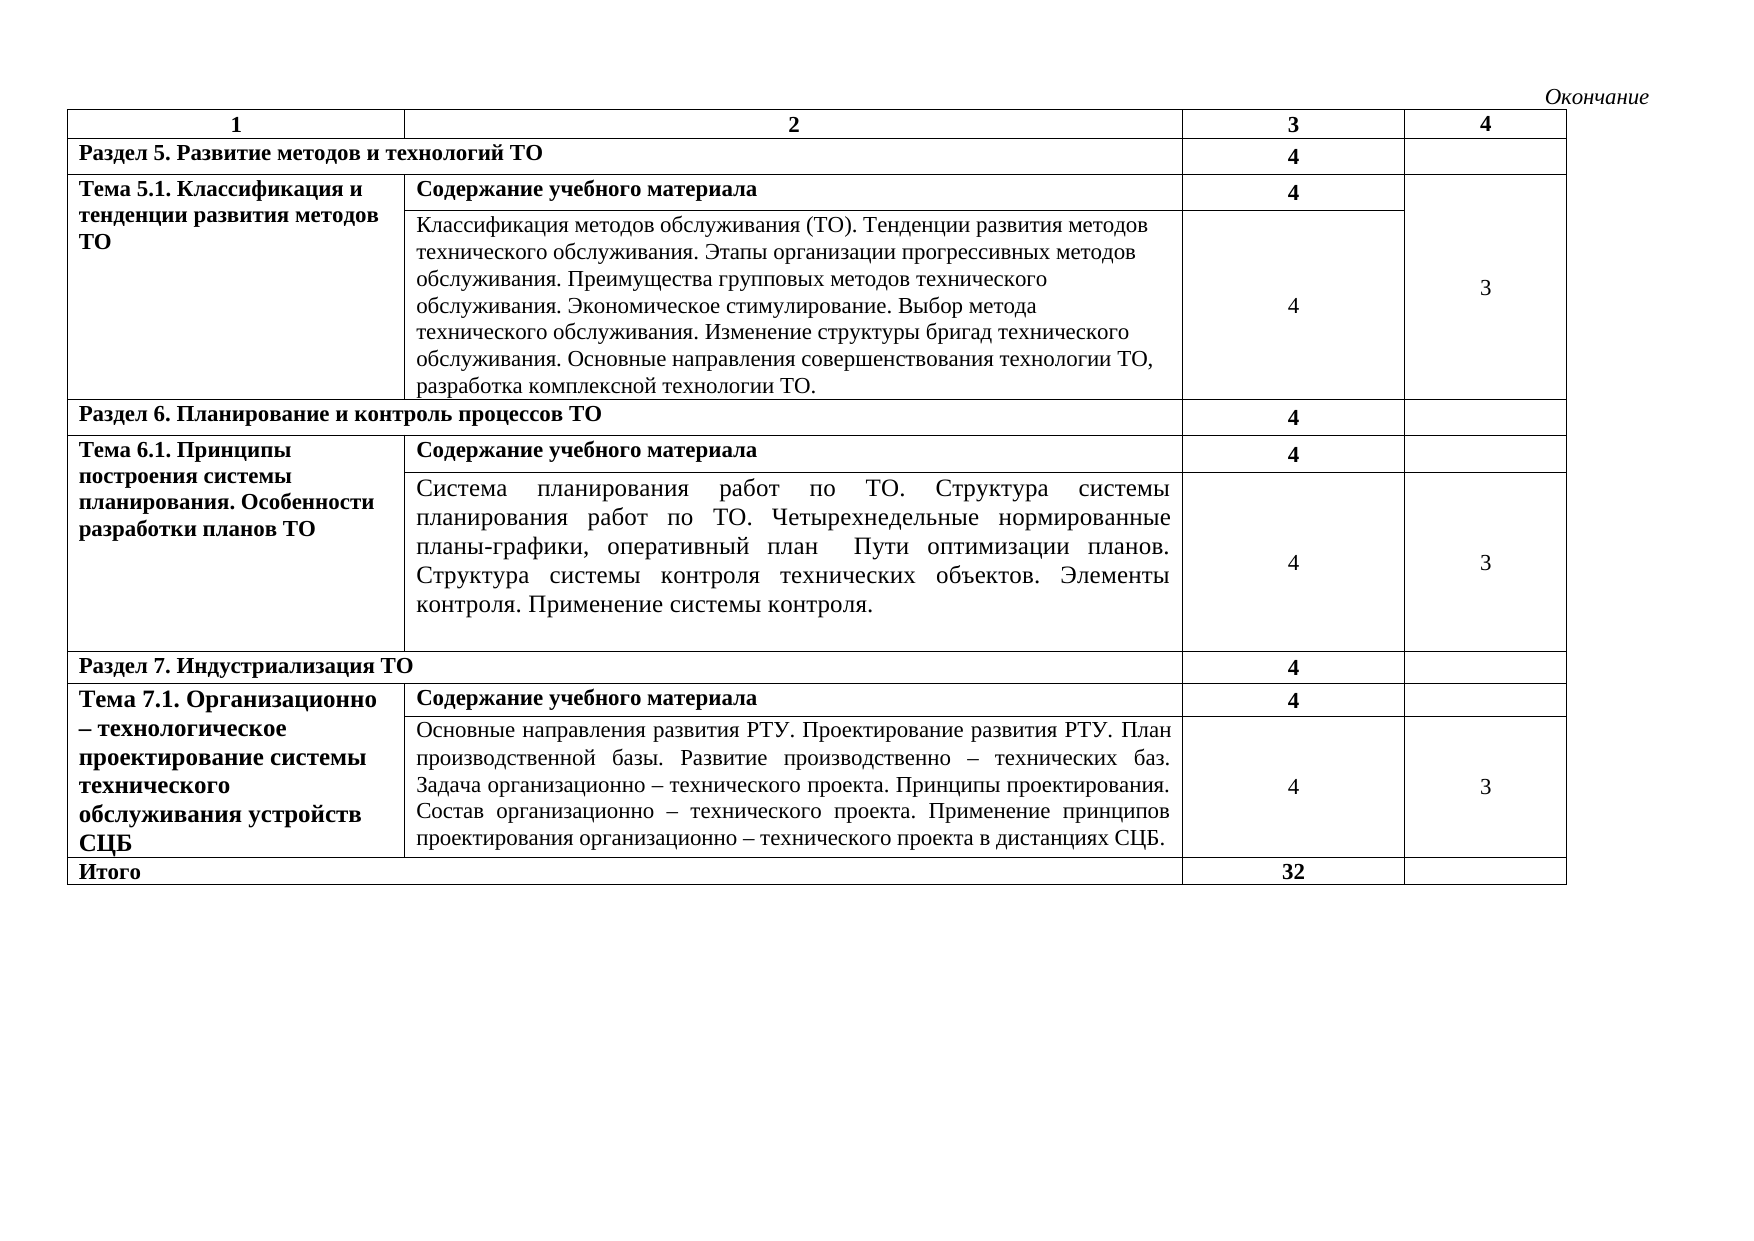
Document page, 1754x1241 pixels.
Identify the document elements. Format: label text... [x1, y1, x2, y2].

table_header 4 [1405, 110, 1566, 138]
table_cell 4 [1183, 684, 1404, 716]
table_cell Классификация методов обслуживания (ТО). Тенденции развития методов технического обслуживания. Этапы организации прогрессивных методов обслуживания. Преимущества групповых методов технического обслуживания. Экономическое стимулирование. Выбор метода технического обслуживания. Изменение структуры бригад технического обслуживания. Основные направления совершенствования технологии ТО, разработка комплексной технологии ТО. [405, 211, 1182, 399]
table_cell 4 [1183, 473, 1404, 651]
text Окончание [105, 83, 1649, 109]
table_cell Раздел 6. Планирование и контроль процессов ТО [68, 400, 1182, 434]
table_cell 3 [1405, 473, 1566, 651]
table_cell 32 [1183, 858, 1404, 884]
table_cell 4 [1183, 175, 1404, 210]
table_cell Тема 5.1. Классификация и тенденции развития методов ТО [68, 175, 404, 399]
table_cell Содержание учебного материала [405, 684, 1182, 716]
table_cell Тема 7.1. Организационно – технологическое проектирование системы технического обслуживания устройств СЦБ [68, 684, 404, 857]
table_cell 4 [1183, 652, 1404, 683]
table_cell [1405, 400, 1566, 434]
table_cell [1405, 436, 1566, 472]
table_cell 3 [1405, 717, 1566, 857]
table_header 2 [405, 110, 1182, 138]
table_cell Содержание учебного материала [405, 175, 1182, 210]
table_cell Содержание учебного материала [405, 436, 1182, 472]
table_cell [1405, 684, 1566, 716]
table_cell [1405, 139, 1566, 174]
table_cell Основные направления развития РТУ. Проектирование развития РТУ. План производственной базы. Развитие производственно – технических баз. Задача организационно – технического проекта. Принципы проектирования. Состав организационно – технического проекта. Применение принципов проектирования организационно – технического проекта в дистанциях СЦБ. [405, 717, 1182, 857]
table_header 1 [68, 110, 404, 138]
table_cell Итого [68, 858, 1182, 884]
table_cell 3 [1405, 175, 1566, 399]
table_cell 4 [1183, 400, 1404, 434]
table_header 3 [1183, 110, 1404, 138]
table_cell 4 [1183, 139, 1404, 174]
table_cell Раздел 7. Индустриализация ТО [68, 652, 1182, 683]
table_cell Система планирования работ по ТО. Структура системы планирования работ по ТО. Четырехнедельные нормированные планы-графики, оперативный план Пути оптимизации планов. Структура системы контроля технических объектов. Элементы контроля. Применение системы контроля. [405, 473, 1182, 651]
table_cell [1405, 858, 1566, 884]
table_cell Тема 6.1. Принципы построения системы планирования. Особенности разработки планов ТО [68, 436, 404, 651]
table_cell 4 [1183, 211, 1404, 399]
table_cell 4 [1183, 717, 1404, 857]
table_cell [1405, 652, 1566, 683]
table_cell Раздел 5. Развитие методов и технологий ТО [68, 139, 1182, 174]
table_cell 4 [1183, 436, 1404, 472]
